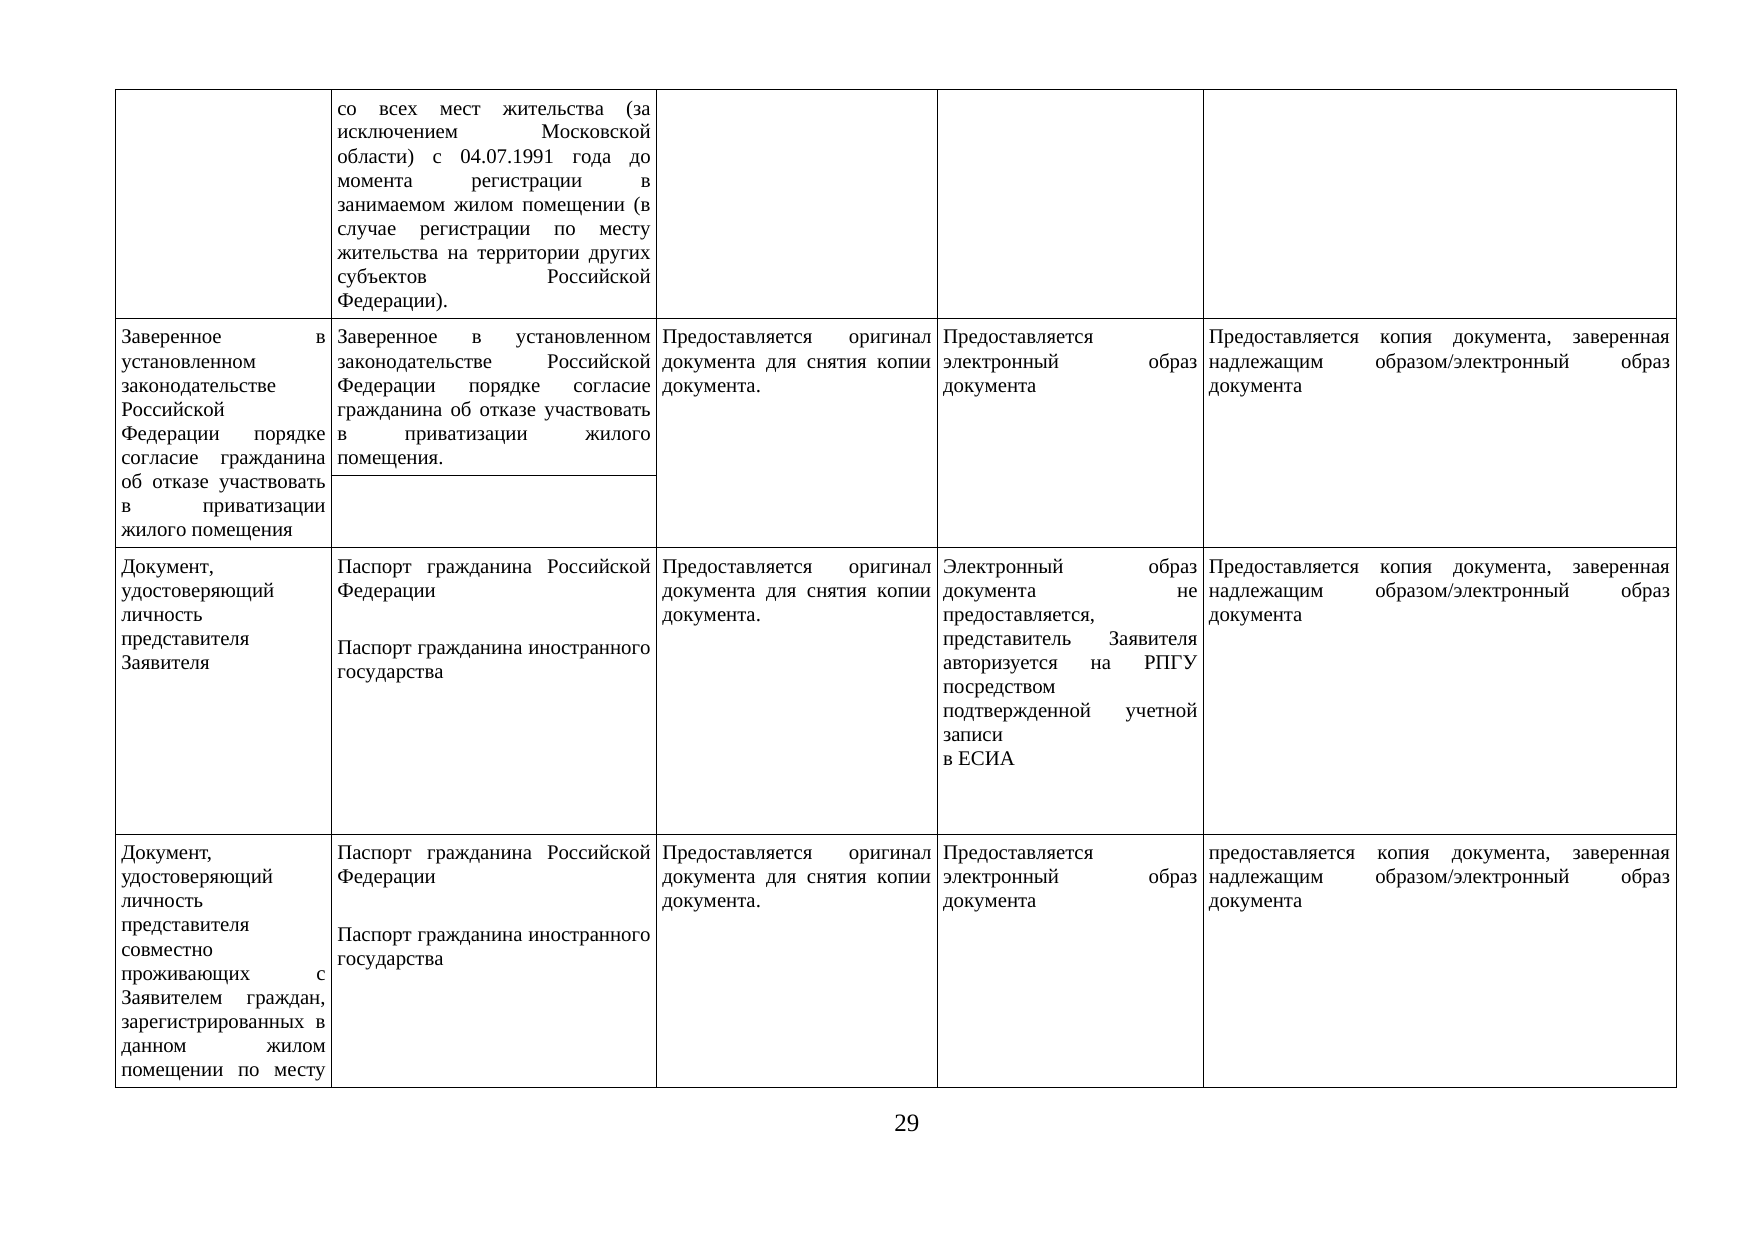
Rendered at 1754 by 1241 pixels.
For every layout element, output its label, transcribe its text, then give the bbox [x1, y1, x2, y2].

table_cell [657, 835, 937, 1087]
table_cell Предоставляется копия документа, заверенная надлежащим образом/электронный образ документа [1204, 319, 1676, 547]
table_cell Документ, удостоверяющий личность представителя Заявителя [116, 548, 331, 833]
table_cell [938, 90, 1203, 318]
table_cell Паспорт гражданина Российской Федерации Паспорт гражданина иностранного государства [332, 548, 656, 833]
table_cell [1204, 835, 1676, 1087]
table_cell Предоставляется оригинал документа для снятия копии документа. [657, 319, 937, 547]
table_cell Предоставляется копия документа, заверенная надлежащим образом/электронный образ документа [1204, 548, 1676, 833]
table_cell [332, 476, 656, 547]
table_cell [332, 90, 656, 318]
table_cell Электронный образ документа не предоставляется, представитель Заявителя авторизуется на РПГУ посредством подтвержденной учетной записи в ЕСИА [938, 548, 1203, 833]
table_cell Предоставляется оригинал документа для снятия копии документа. [657, 548, 937, 833]
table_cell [938, 835, 1203, 1087]
table_cell Заверенное в установленном законодательстве Российской Федерации порядке согласие гражданина об отказе участвовать в приватизации жилого помещения [116, 319, 331, 547]
table_cell Заверенное в установленном законодательстве Российской Федерации порядке согласие гражданина об отказе участвовать в приватизации жилого помещения. [332, 319, 656, 474]
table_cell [332, 835, 656, 1087]
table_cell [116, 835, 331, 1087]
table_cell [116, 90, 331, 318]
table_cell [657, 90, 937, 318]
table_cell Предоставляется электронный образ документа [938, 319, 1203, 547]
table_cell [1204, 90, 1676, 318]
